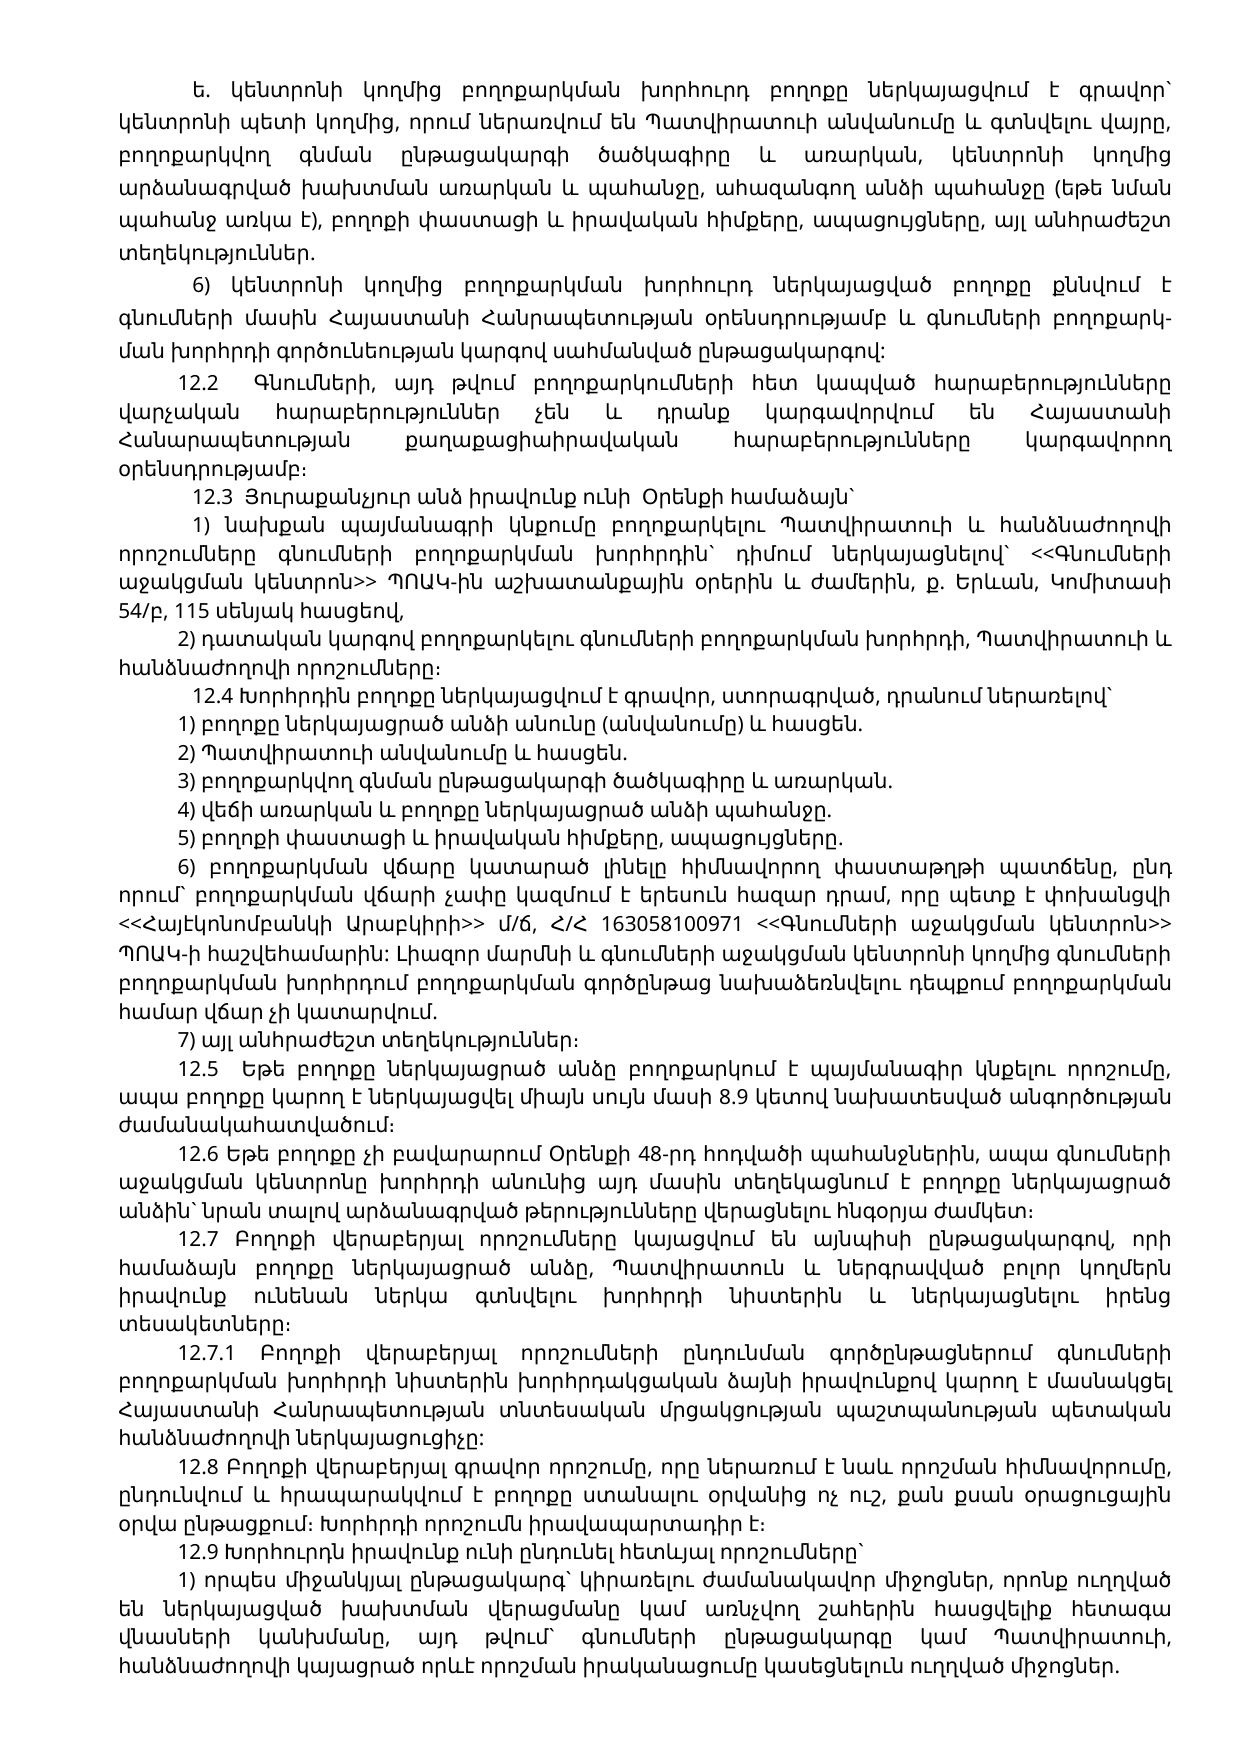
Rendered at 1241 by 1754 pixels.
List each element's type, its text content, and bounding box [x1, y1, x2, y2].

text 12.5 Եթե բողոքը ներկայացրած անձը բողոքարկում է պայմանագիր կնքելու որոշումը, ապա բողոքը կարող է ներկայացվել միայն սույն մասի 8.9 կետով նախատեսված անգործության ժամանակահատվածում։ [118, 1054, 1172, 1139]
text 1) որպես միջանկյալ ընթացակարգ` կիրառելու ժամանակավոր միջոցներ, որոնք ուղղված են ներկայացված խախտման վերացմանը կամ առնչվող շահերին հասցվելիք հետագա վնասների կանխմանը, այդ թվում` գնումների ընթացակարգը կամ Պատվիրատուի, հանձնաժողովի կայացրած որևէ որոշման իրականացումը կասեցնելուն ուղղված միջոցներ. [118, 1566, 1172, 1679]
text 12.9 Խորհուրդն իրավունք ունի ընդունել հետևյալ որոշումները` [118, 1537, 1172, 1566]
text ե. կենտրոնի կողմից բողոքարկման խորհուրդ բողոքը ներկայացվում է գրավոր` կենտրոնի պետի կողմից, որում ներառվում են Պատվիրատուի անվանումը և գտնվելու վայրը, բողոքարկվող գնման ընթացակարգի ծածկագիրը և առարկան, կենտրոնի կողմից արձանագրված խախտման առարկան և պահանջը, ահազանգող անձի պահանջը (եթե նման պահանջ առկա է), բողոքի փաստացի և իրավական հիմքերը, ապացույցները, այլ անհրաժեշտ տեղեկություններ. [118, 75, 1172, 266]
text 6) կենտրոնի կողմից բողոքարկման խորհուրդ ներկայացված բողոքը քննվում է գնումների մասին Հայաստանի Հանրապետության օրենսդրությամբ և գնումների բողոքարկման խորհրդի գործունեության կարգով սահմանված ընթացակարգով: [118, 271, 1172, 364]
text 12.3 Յուրաքանչյուր անձ իրավունք ունի Օրենքի համաձայն` [118, 482, 1172, 511]
text 2) դատական կարգով բողոքարկելու գնումների բողոքարկման խորհրդի, Պատվիրատուի և հանձնաժողովի որոշումները։ [118, 624, 1172, 681]
text 1) նախքան պայմանագրի կնքումը բողոքարկելու Պատվիրատուի և հանձնաժողովի որոշումները գնումների բողոքարկման խորհրդին` դիմում ներկայացնելով` <<Գնումների աջակցման կենտրոն>> ՊՈԱԿ-ին աշխատանքային օրերին և ժամերին, ք. Երևան, Կոմիտասի 54/բ, 115 սենյակ հասցեով, [118, 511, 1172, 624]
text 7) այլ անհրաժեշտ տեղեկություններ։ [118, 1025, 1172, 1054]
text 4) վեճի առարկան և բողոքը ներկայացրած անձի պահանջը. [118, 795, 1172, 823]
text 6) բողոքարկման վճարը կատարած լինելը հիմնավորող փաստաթղթի պատճենը, ընդ որում` բողոքարկման վճարի չափը կազմում է երեսուն հազար դրամ, որը պետք է փոխանցվի <<Հայէկոնոմբանկի Արաբկիրի>> մ/ճ, Հ/Հ 163058100971 <<Գնումների աջակցման կենտրոն>> ՊՈԱԿ-ի հաշվեհամարին: Լիազոր մարմնի և գնումների աջակցման կենտրոնի կողմից գնումների բողոքարկման խորհրդում բողոքարկման գործընթաց նախաձեռնվելու դեպքում բողոքարկման համար վճար չի կատարվում. [118, 852, 1172, 1025]
text 12.7.1 Բողոքի վերաբերյալ որոշումների ընդունման գործընթացներում գնումների բողոքարկման խորհրդի նիստերին խորհրդակցական ձայնի իրավունքով կարող է մասնակցել Հայաստանի Հանրապետության տնտեսական մրցակցության պաշտպանության պետական հանձնաժողովի ներկայացուցիչը: [118, 1338, 1172, 1452]
text 1) բողոքը ներկայացրած անձի անունը (անվանումը) և հասցեն. [118, 709, 1172, 738]
text 12.6 Եթե բողոքը չի բավարարում Օրենքի 48-րդ հոդվածի պահանջներին, ապա գնումների աջակցման կենտրոնը խորհրդի անունից այդ մասին տեղեկացնում է բողոքը ներկայացրած անձին` նրան տալով արձանագրված թերությունները վերացնելու հնգօրյա ժամկետ։ [118, 1139, 1172, 1224]
text 3) բողոքարկվող գնման ընթացակարգի ծածկագիրը և առարկան. [118, 766, 1172, 795]
text 12.4 Խորհրդին բողոքը ներկայացվում է գրավոր, ստորագրված, դրանում ներառելով` [118, 681, 1172, 709]
text 12.7 Բողոքի վերաբերյալ որոշումները կայացվում են այնպիսի ընթացակարգով, որի համաձայն բողոքը ներկայացրած անձը, Պատվիրատուն և ներգրավված բոլոր կողմերն իրավունք ունենան ներկա գտնվելու խորհրդի նիստերին և ներկայացնելու իրենց տեսակետները։ [118, 1224, 1172, 1338]
text 12.2 Գնումների, այդ թվում բողոքարկումների հետ կապված հարաբերությունները վարչական հարաբերություններ չեն և դրանք կարգավորվում են Հայաստանի Հանարապետության քաղաքացիաիրավական հարաբերությունները կարգավորող օրենսդրությամբ։ [118, 368, 1172, 482]
text 2) Պատվիրատուի անվանումը և հասցեն. [118, 738, 1172, 766]
text 5) բողոքի փաստացի և իրավական հիմքերը, ապացույցները. [118, 823, 1172, 852]
text 12.8 Բողոքի վերաբերյալ գրավոր որոշումը, որը ներառում է նաև որոշման հիմնավորումը, ընդունվում և հրապարակվում է բողոքը ստանալու օրվանից ոչ ուշ, քան քսան օրացուցային օրվա ընթացքում։ Խորհրդի որոշումն իրավապարտադիր է։ [118, 1452, 1172, 1537]
